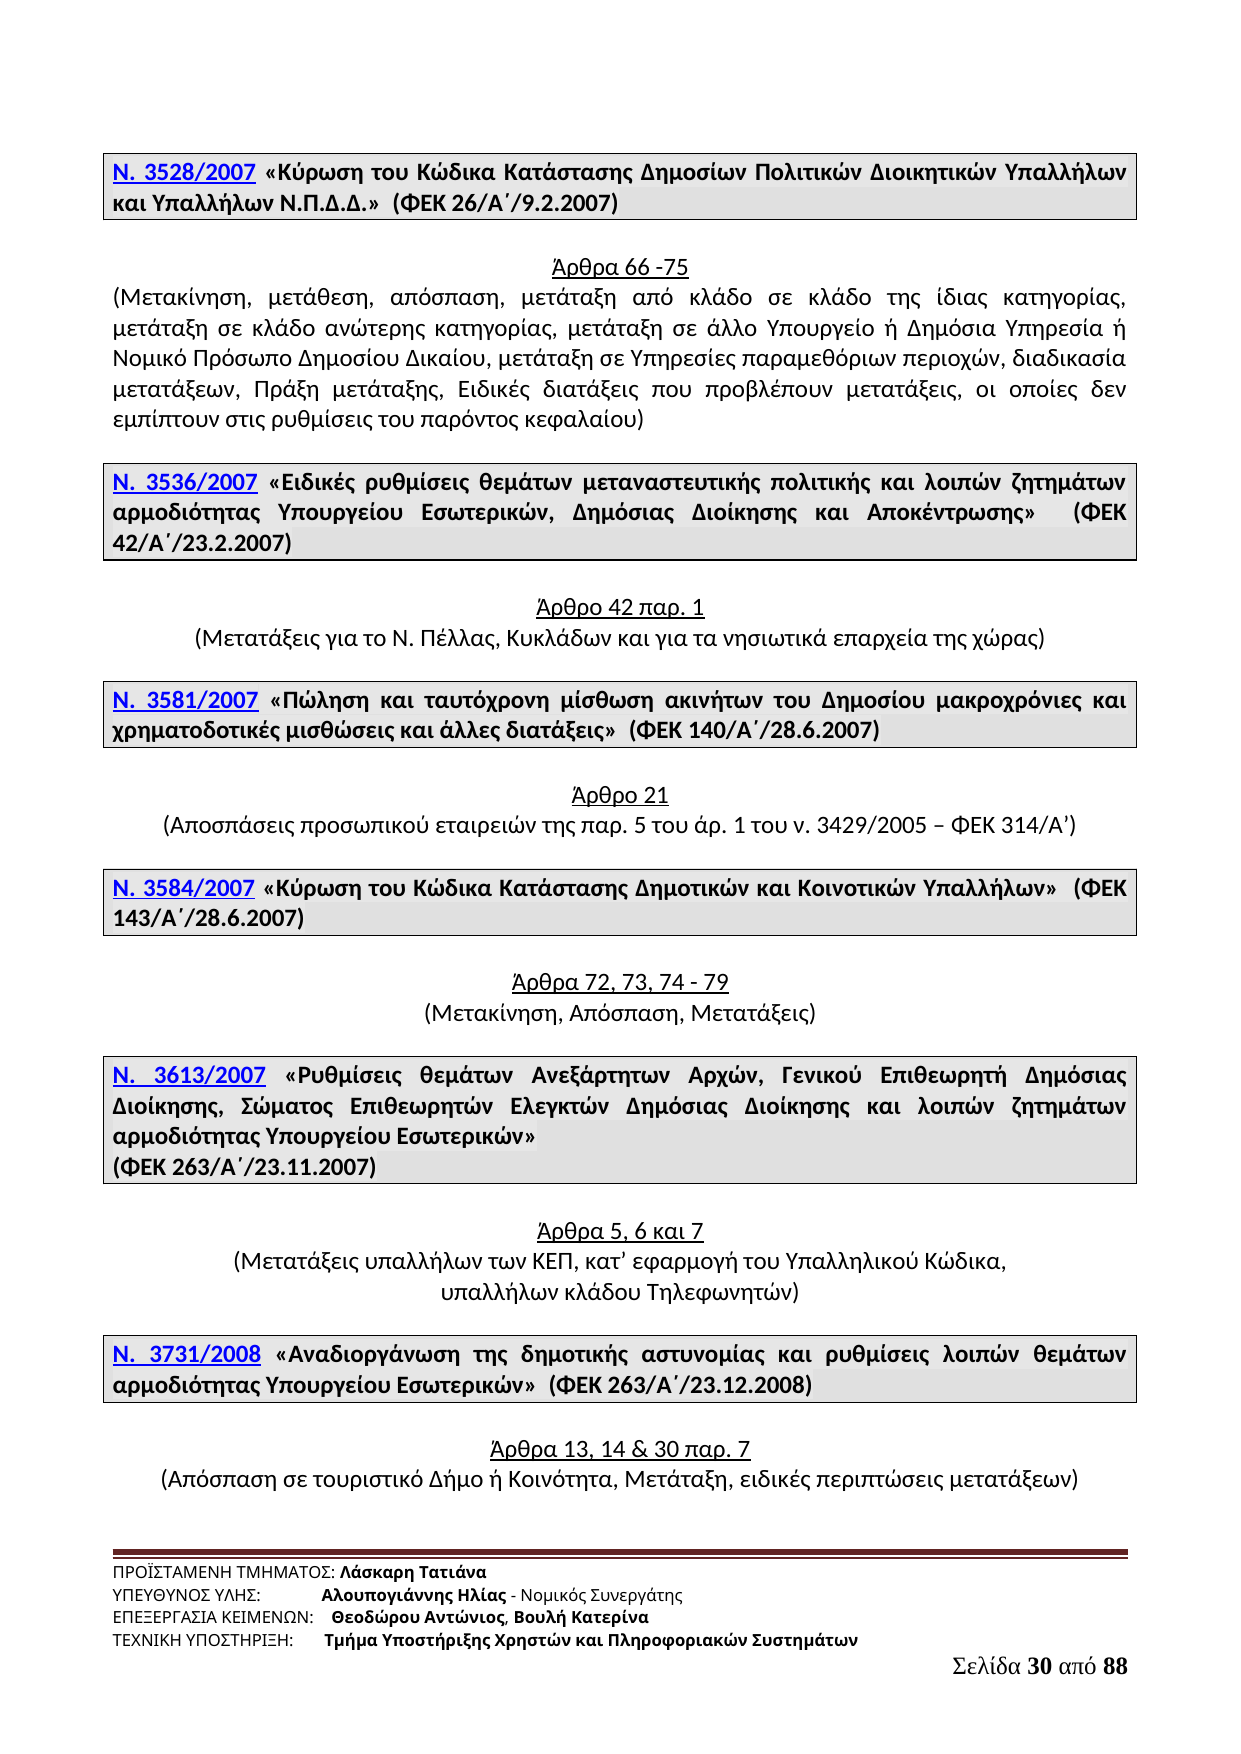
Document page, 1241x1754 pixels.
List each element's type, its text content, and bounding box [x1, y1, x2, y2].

text (Μετακίνηση, Απόσπαση, Μετατάξεις) [112, 997, 1128, 1027]
text Άρθρα 5, 6 και 7 [112, 1215, 1128, 1246]
text Άρθρα 72, 73, 74 - 79 [112, 966, 1128, 997]
text Ν. 3528/2007 «Κύρωση του Κώδικα Κατάστασης Δημοσίων Πολιτικών Διοικητικών Υπαλλήλων και Υπαλλήλων Ν.Π.Δ.Δ.» (ΦΕΚ 26/Α΄/9.2.2007) [104, 154, 1136, 219]
text Ν. 3731/2008 «Αναδιοργάνωση της δημοτικής αστυνομίας και ρυθμίσεις λοιπών θεμάτων αρμοδιότητας Υπουργείου Εσωτερικών» (ΦΕΚ 263/Α΄/23.12.2008) [104, 1336, 1136, 1402]
text (Μετακίνηση, μετάθεση, απόσπαση, μετάταξη από κλάδο σε κλάδο της ίδιας κατηγορίας, μετάταξη σε κλάδο ανώτερης κατηγορίας, μετάταξη σε άλλο Υπουργείο ή Δημόσια Υπηρεσία ή Νομικό Πρόσωπο Δημοσίου Δικαίου, μετάταξη σε Υπηρεσίες παραμεθόριων περιοχών, διαδικασία μετατάξεων, Πράξη μετάταξης, Ειδικές διατάξεις που προβλέπουν μετατάξεις, οι οποίες δεν εμπίπτουν στις ρυθμίσεις του παρόντος κεφαλαίου) [112, 281, 1128, 434]
text Άρθρο 42 παρ. 1 [112, 591, 1128, 622]
text (Μετατάξεις για το Ν. Πέλλας, Κυκλάδων και για τα νησιωτικά επαρχεία της χώρας) [112, 622, 1128, 652]
text Άρθρο 21 [112, 779, 1128, 809]
text (Απόσπαση σε τουριστικό Δήμο ή Κοινότητα, Μετάταξη, ειδικές περιπτώσεις μετατάξεων) [112, 1464, 1128, 1494]
text Άρθρα 13, 14 & 30 παρ. 7 [112, 1433, 1128, 1464]
text (Αποσπάσεις προσωπικού εταιρειών της παρ. 5 του άρ. 1 του ν. 3429/2005 – ΦΕΚ 314/Α’) [112, 809, 1128, 840]
text Ν. 3613/2007 «Ρυθμίσεις θεμάτων Ανεξάρτητων Αρχών, Γενικού Επιθεωρητή Δημόσιας Διοίκησης, Σώματος Επιθεωρητών Ελεγκτών Δημόσιας Διοίκησης και λοιπών ζητημάτων αρμοδιότητας Υπουργείου Εσωτερικών» [104, 1057, 1136, 1148]
text Άρθρα 66 -75 [112, 251, 1128, 281]
text υπαλλήλων κλάδου Τηλεφωνητών) [112, 1276, 1128, 1307]
text (ΦΕΚ 263/Α΄/23.11.2007) [104, 1148, 1136, 1183]
text Ν. 3536/2007 «Ειδικές ρυθμίσεις θεμάτων μεταναστευτικής πολιτικής και λοιπών ζητημάτων αρμοδιότητας Υπουργείου Εσωτερικών, Δημόσιας Διοίκησης και Αποκέντρωσης» (ΦΕΚ 42/Α΄/23.2.2007) [104, 464, 1136, 559]
text Ν. 3581/2007 «Πώληση και ταυτόχρονη μίσθωση ακινήτων του Δημοσίου μακροχρόνιες και χρηματοδοτικές μισθώσεις και άλλες διατάξεις» (ΦΕΚ 140/Α΄/28.6.2007) [104, 682, 1136, 747]
text (Μετατάξεις υπαλλήλων των ΚΕΠ, κατ’ εφαρμογή του Υπαλληλικού Κώδικα, [112, 1246, 1128, 1276]
text Ν. 3584/2007 «Κύρωση του Κώδικα Κατάστασης Δημοτικών και Κοινοτικών Υπαλλήλων» (ΦΕΚ 143/Α΄/28.6.2007) [104, 870, 1136, 935]
